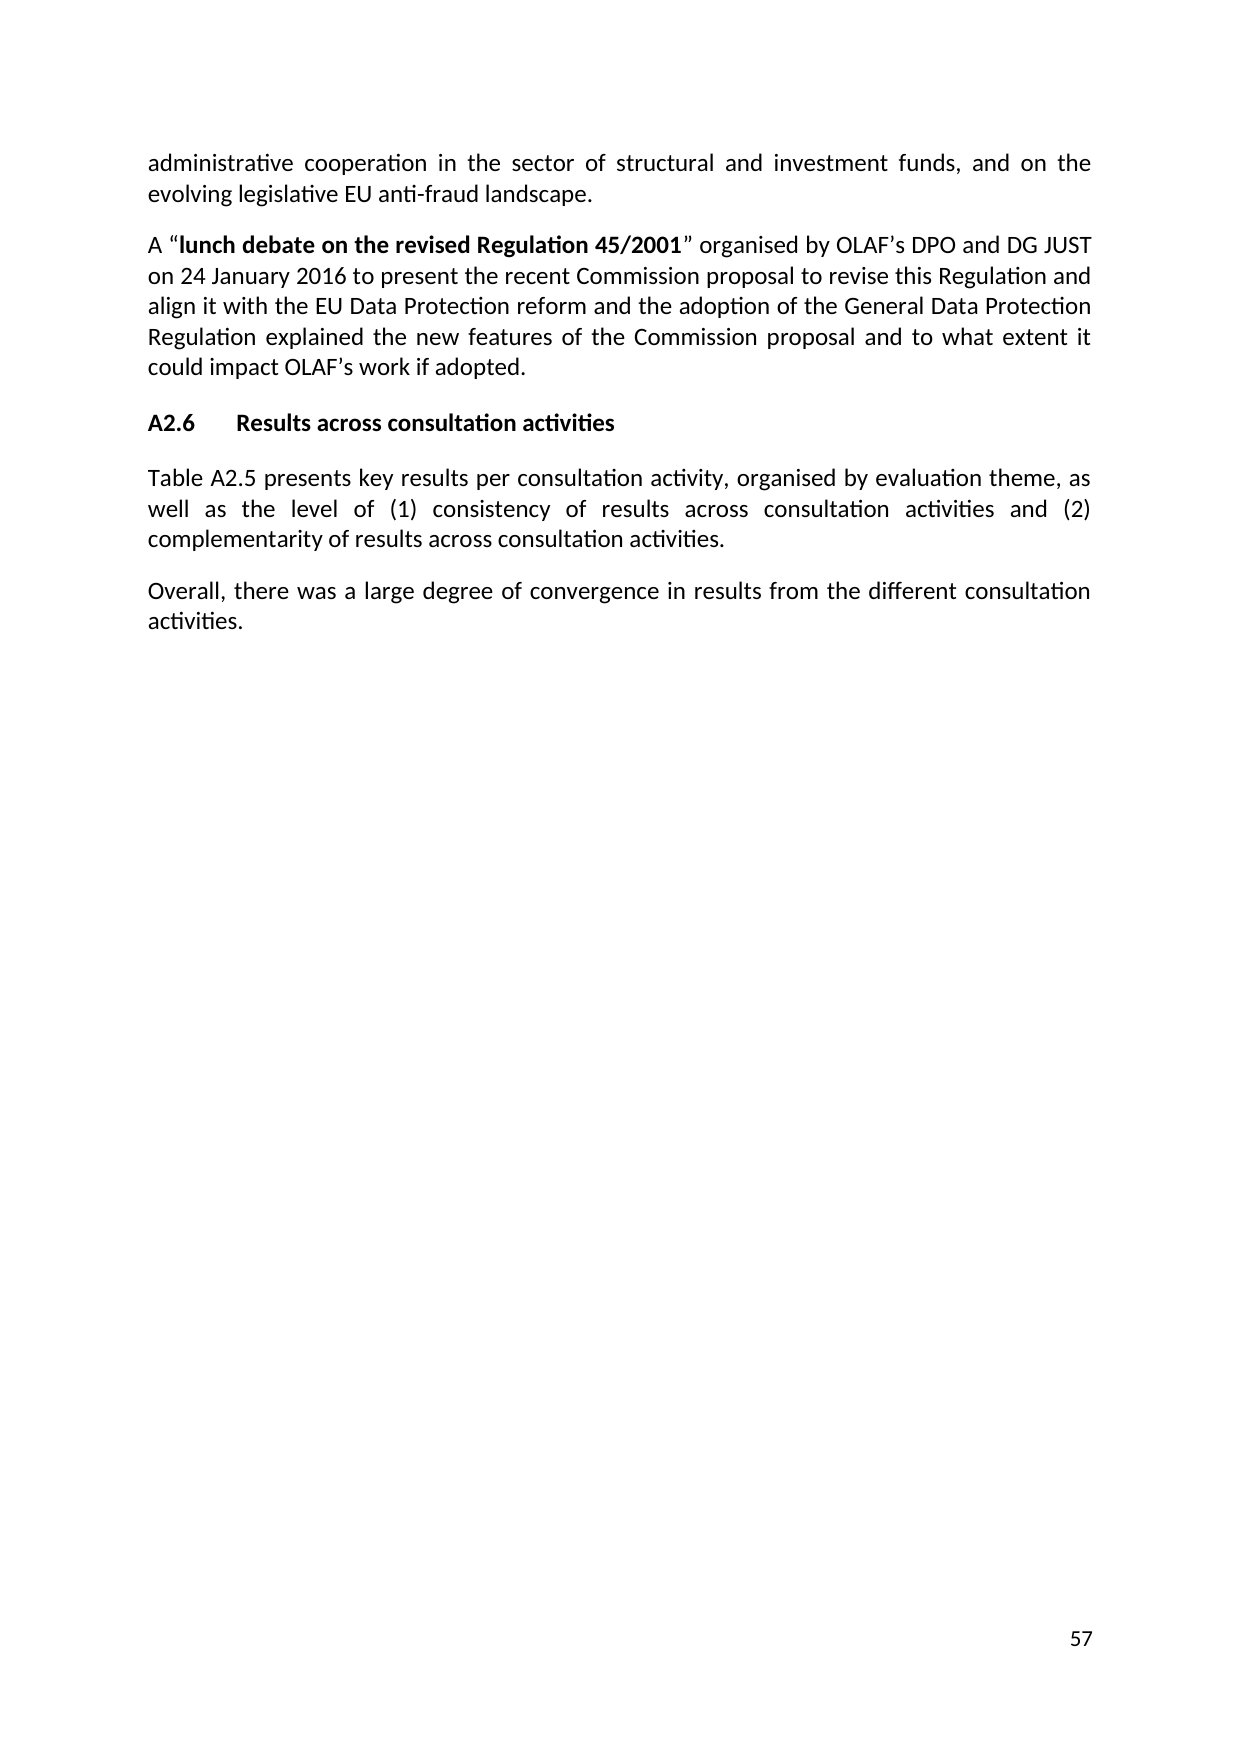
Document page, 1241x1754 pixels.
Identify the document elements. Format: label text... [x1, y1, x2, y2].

subtitle Results across consultation activities [148, 407, 1090, 438]
text Overall, there was a large degree of convergence in results from the different consultation activities. [148, 575, 1093, 636]
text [148, 148, 1093, 209]
text Table A2.5 presents key results per consultation activity, organised by evaluation theme, as well as the level of (1) consistency of results across consultation activities and (2) complementarity of results across consultation activities. [148, 463, 1093, 554]
text A “lunch debate on the revised Regulation 45/2001” organised by OLAF’s DPO and DG JUST on 24 January 2016 to present the recent Commission proposal to revise this Regulation and align it with the EU Data Protection reform and the adoption of the General Data Protection Regulation explained the new features of the Commission proposal and to what extent it could impact OLAF’s work if adopted. [148, 229, 1093, 382]
